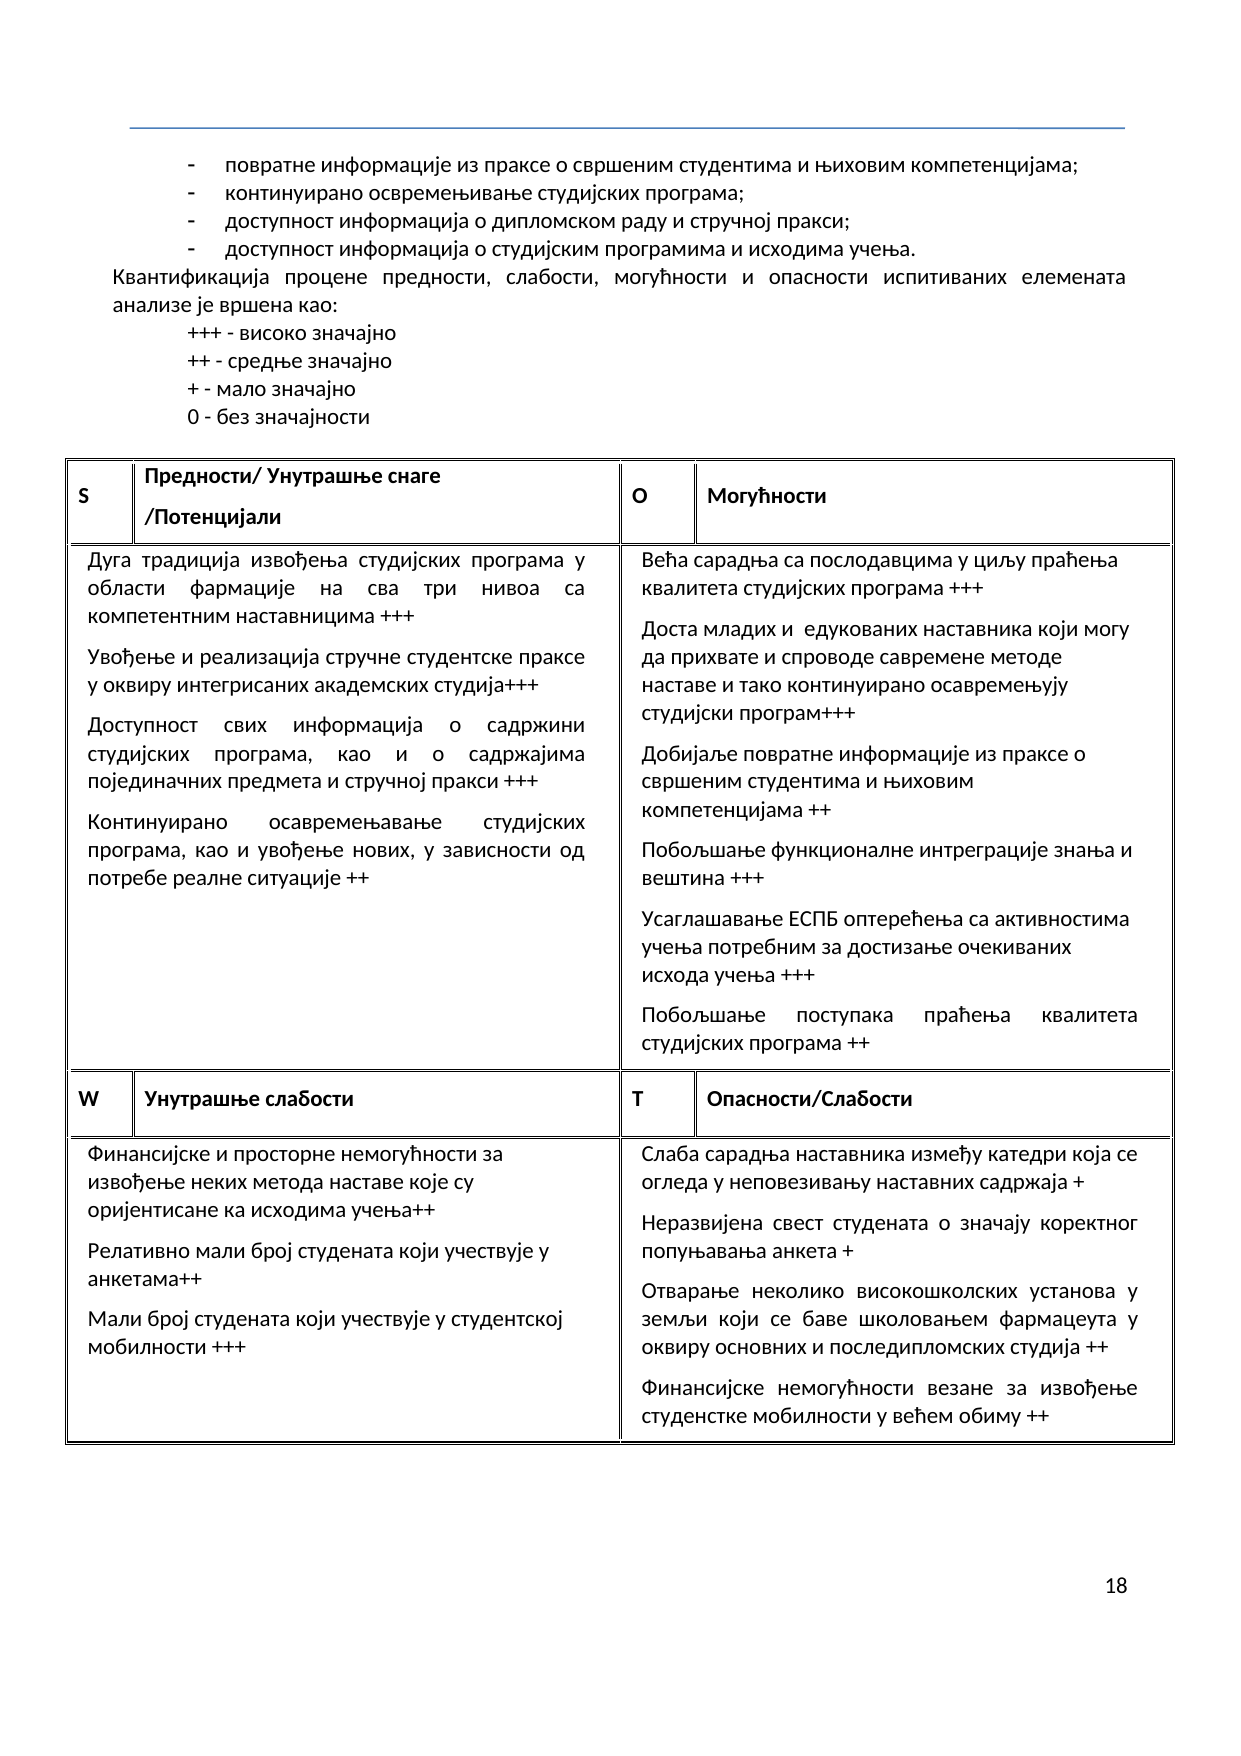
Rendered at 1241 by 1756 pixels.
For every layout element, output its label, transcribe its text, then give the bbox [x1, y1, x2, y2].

list доступност информација о студијским програмима и исходима учења. [187, 234, 1128, 262]
table_cell Слаба сарадња наставника између катедри која се огледа у неповезивању наставних садржаја + Неразвијена свест студената о значају коректног попуњавања анкета + Отварање неколико високошколских установа у земљи који се баве школовањем фармацеута у оквиру основних и последипломских студија ++ Финансијске немогућности везане за извођење студенстке мобилности у већем обиму ++ [621, 1136, 1173, 1441]
text + - мало значајно [187, 374, 1128, 402]
text Квантификација процене предности, слабости, могућности и опасности испитиваних елемената анализе је вршена као: [112, 262, 1128, 318]
table_cell Дуга традиција извођења студијских програма у области фармације на сва три нивоа са компетентним наставницима +++ Увођење и реализација стручне студентске праксе у оквиру интегрисаних академских студија+++ Доступност свих информација о садржини студијских програма, као и о садржајима појединачних предмета и стручној пракси +++ Континуирано осавремењавање студијских програма, као и увођење нових, у зависности од потребе реалне ситуације ++ [68, 543, 619, 1069]
list повратне информације из праксе о свршеним студентима и њиховим компетенцијама; [187, 150, 1128, 178]
text +++ - високо значајно [187, 318, 1128, 346]
table_cell W [67, 1069, 133, 1136]
text 0 - без значајности [187, 402, 1128, 430]
table_header Могућности [696, 461, 1172, 542]
table_cell Опасности/Слабости [696, 1069, 1173, 1136]
list доступност информација о дипломском раду и стручној пракси; [187, 206, 1128, 234]
table_header Предности/ Унутрашње снаге /Потенцијали [133, 459, 621, 542]
table_cell T [622, 1072, 694, 1136]
list континуирано освремењивање студијских програма; [187, 178, 1128, 206]
table_cell Већа сарадња са послодавцима у циљу праћења квалитета студијских програма +++ Доста младих и едукованих наставника који могу да прихвате и спроводе савремене методе наставе и тако континуирано осавремењују студијски програм+++ Добијаље повратне информације из праксе о свршеним студентима и њиховим компетенцијама ++ Побољшање функционалне интреграције знања и вештина +++ Усаглашавање ЕСПБ оптерећења са активностима учења потребним за достизање очекиваних исхода учења +++ Побољшање поступака праћења квалитета студијских програма ++ [622, 543, 1172, 1069]
table_cell Унутрашње слабости [135, 1072, 619, 1136]
table_header O [621, 459, 696, 542]
text ++ - средње значајно [187, 346, 1128, 374]
table_header S [68, 461, 133, 542]
table_cell Финансијске и просторне немогућности за извођење неких метода наставе које су оријентисане ка исходима учења++ Релативно мали број студената који учествује у анкетама++ Мали број студената који учествује у студентској мобилности +++ [67, 1136, 621, 1441]
